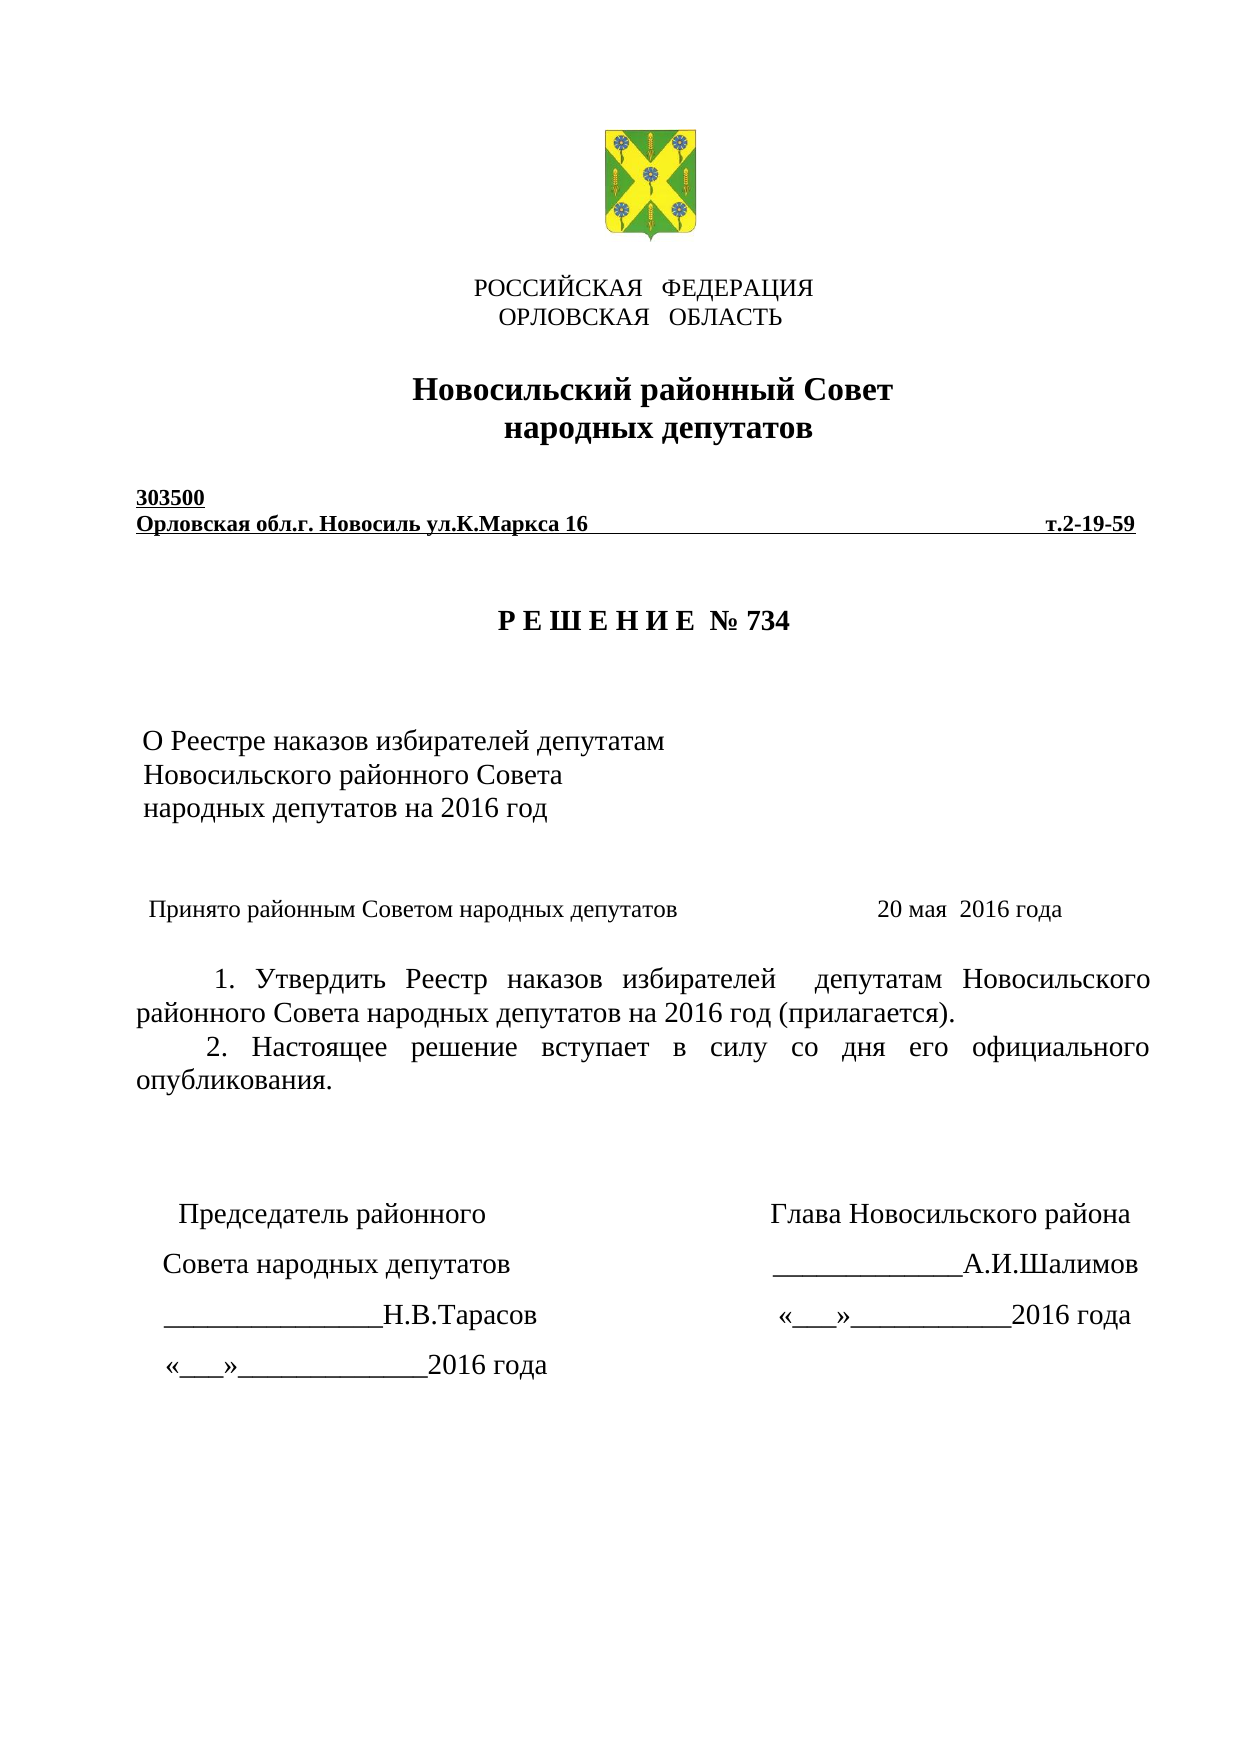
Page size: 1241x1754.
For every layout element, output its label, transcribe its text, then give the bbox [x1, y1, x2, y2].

text 303500 [136, 484, 1152, 510]
text РОССИЙСКАЯ ФЕДЕРАЦИЯ [136, 273, 1152, 302]
subtitle Новосильский районный Совет [254, 369, 1152, 407]
text народных депутатов [254, 407, 1152, 445]
text Орловская обл.г. Новосиль ул.К.Маркса 16 т.2-19-59 [136, 510, 1152, 536]
text О Реестре наказов избирателей депутатам [136, 723, 1152, 757]
text Председатель районного Глава Новосильского района [136, 1196, 1152, 1230]
text _______________Н.В.Тарасов «___»___________2016 года [136, 1297, 1152, 1331]
text ОРЛОВСКАЯ ОБЛАСТЬ [136, 302, 1152, 330]
text Совета народных депутатов _____________А.И.Шалимов [136, 1247, 1152, 1280]
text Р Е Ш Е Н И Е № 734 [136, 603, 1152, 637]
picture [604, 129, 697, 242]
text Новосильского районного Совета [136, 757, 1152, 790]
title Принято районным Советом народных депутатов 20 мая 2016 года [136, 894, 1152, 923]
text 1. Утвердить Реестр наказов избирателей депутатам Новосильского районного Совета народных депутатов на 2016 год (прилагается). [136, 962, 1152, 1029]
text народных депутатов на 2016 год [136, 790, 1152, 824]
text «___»_____________2016 года [136, 1347, 1152, 1381]
text 2. Настоящее решение вступает в силу со дня его официального опубликования. [136, 1029, 1152, 1096]
